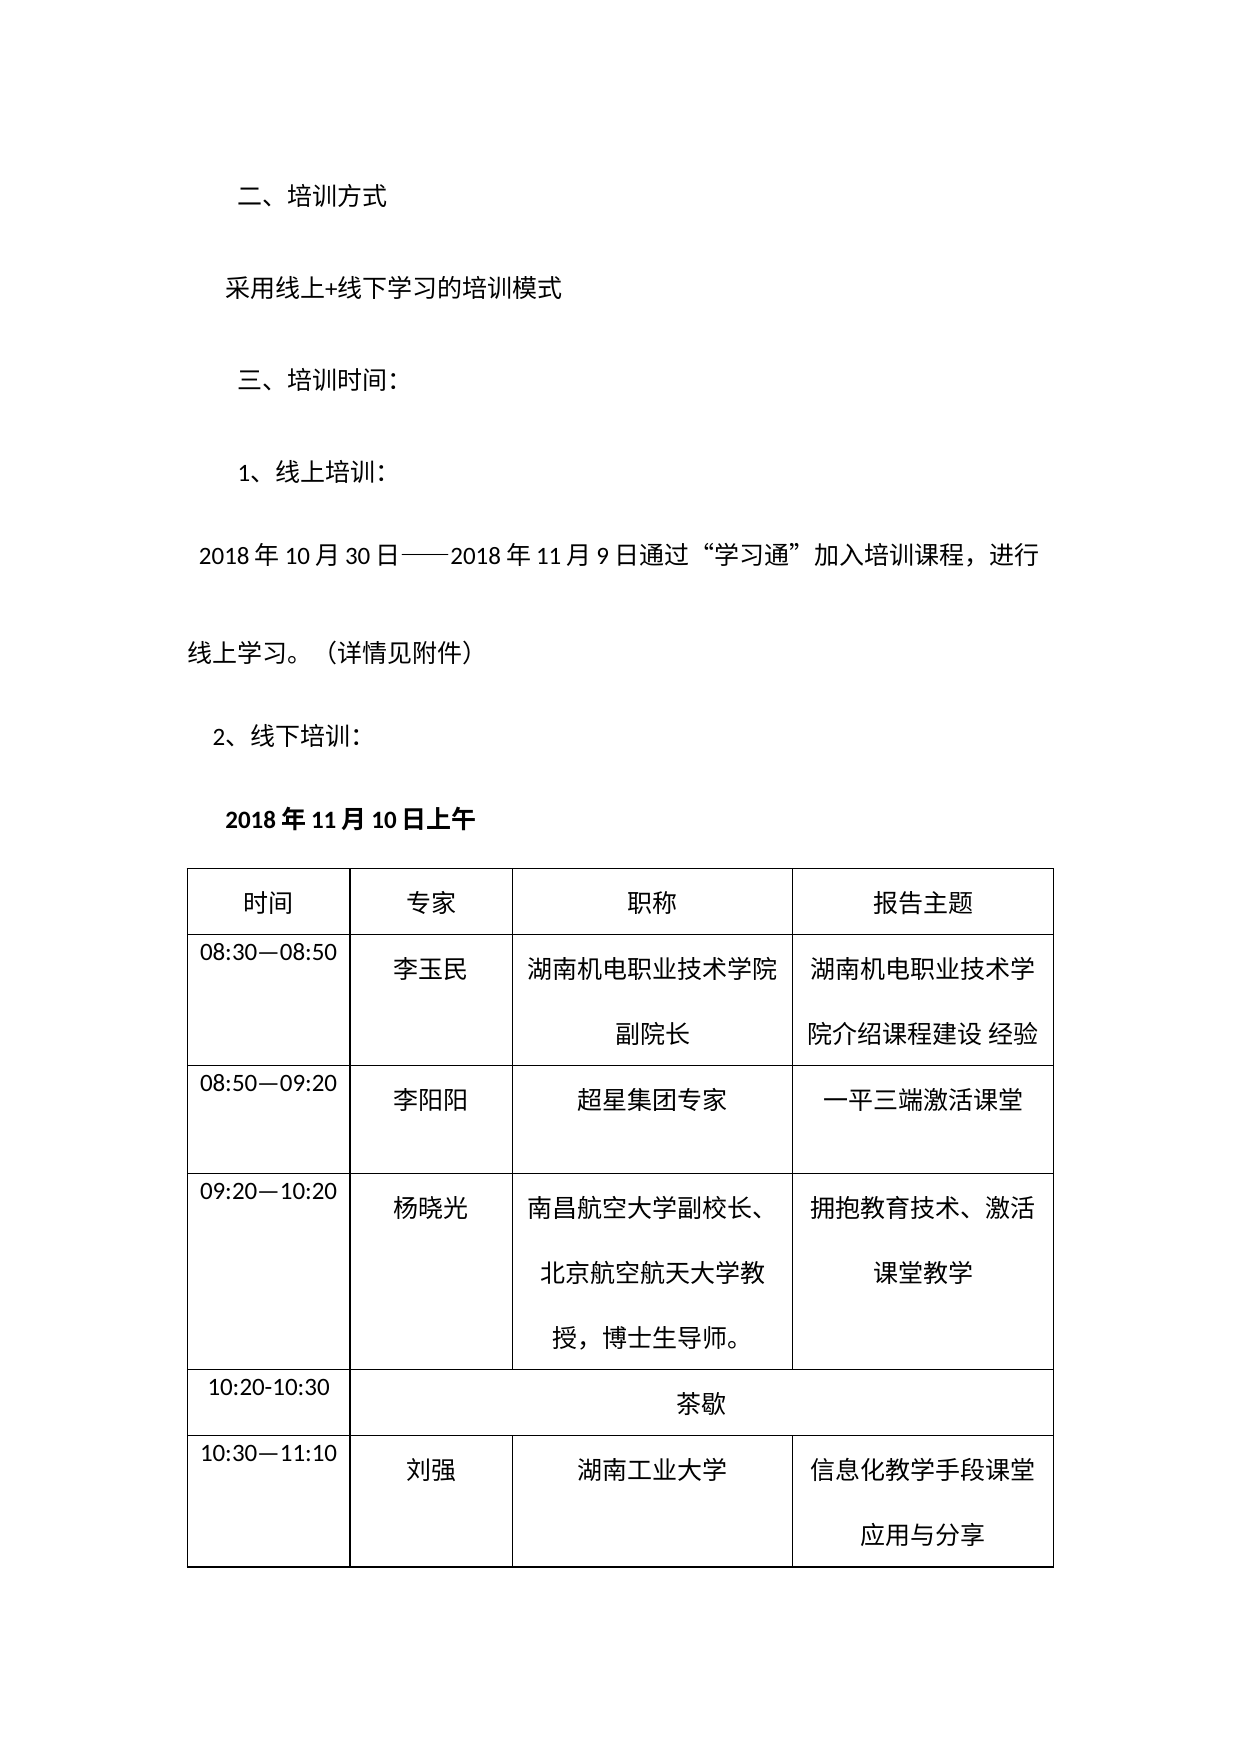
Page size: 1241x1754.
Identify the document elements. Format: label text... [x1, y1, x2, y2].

table_cell 刘强 [351, 1436, 512, 1566]
table_cell 08:50—09:20 [188, 1066, 349, 1173]
table_cell 超星集团专家 [513, 1066, 792, 1173]
table_cell 李阳阳 [351, 1066, 512, 1173]
text 2018年11月10日上午 [200, 785, 1053, 850]
text 采用线上+线下学习的培训模式 [200, 254, 1053, 319]
table_cell 茶歇 [351, 1370, 1053, 1435]
table_cell 08:30—08:50 [188, 935, 349, 1065]
list 2、线下培训： [187, 702, 1053, 767]
list 1、线上培训： [187, 438, 1053, 503]
table_header 专家 [351, 869, 512, 934]
table_cell 一平三端激活课堂 [793, 1066, 1053, 1173]
text 2018年10月30日——2018年11月9日通过“学习通”加入培训课程，进行线上学习。（详情见附件） [187, 521, 1053, 684]
subtitle 二、培训方式 [187, 162, 1053, 227]
table_cell 湖南工业大学 [513, 1436, 792, 1566]
table_cell 湖南机电职业技术学院介绍课程建设 经验 [793, 935, 1053, 1065]
table_cell 10:20-10:30 [188, 1370, 349, 1435]
table_cell 南昌航空大学副校长、北京航空航天大学教授，博士生导师。 [513, 1174, 792, 1369]
table_cell 湖南机电职业技术学院副院长 [513, 935, 792, 1065]
table_cell 杨晓光 [351, 1174, 512, 1369]
subtitle 三、培训时间： [187, 346, 1053, 411]
table_header 时间 [188, 869, 349, 934]
table_cell 信息化教学手段课堂应用与分享 [793, 1436, 1053, 1566]
table_cell 10:30—11:10 [188, 1436, 349, 1566]
table_cell 李玉民 [351, 935, 512, 1065]
table_cell 拥抱教育技术、激活课堂教学 [793, 1174, 1053, 1369]
table_cell 09:20—10:20 [188, 1174, 349, 1369]
table_header 职称 [513, 869, 792, 934]
table_header 报告主题 [793, 869, 1053, 934]
